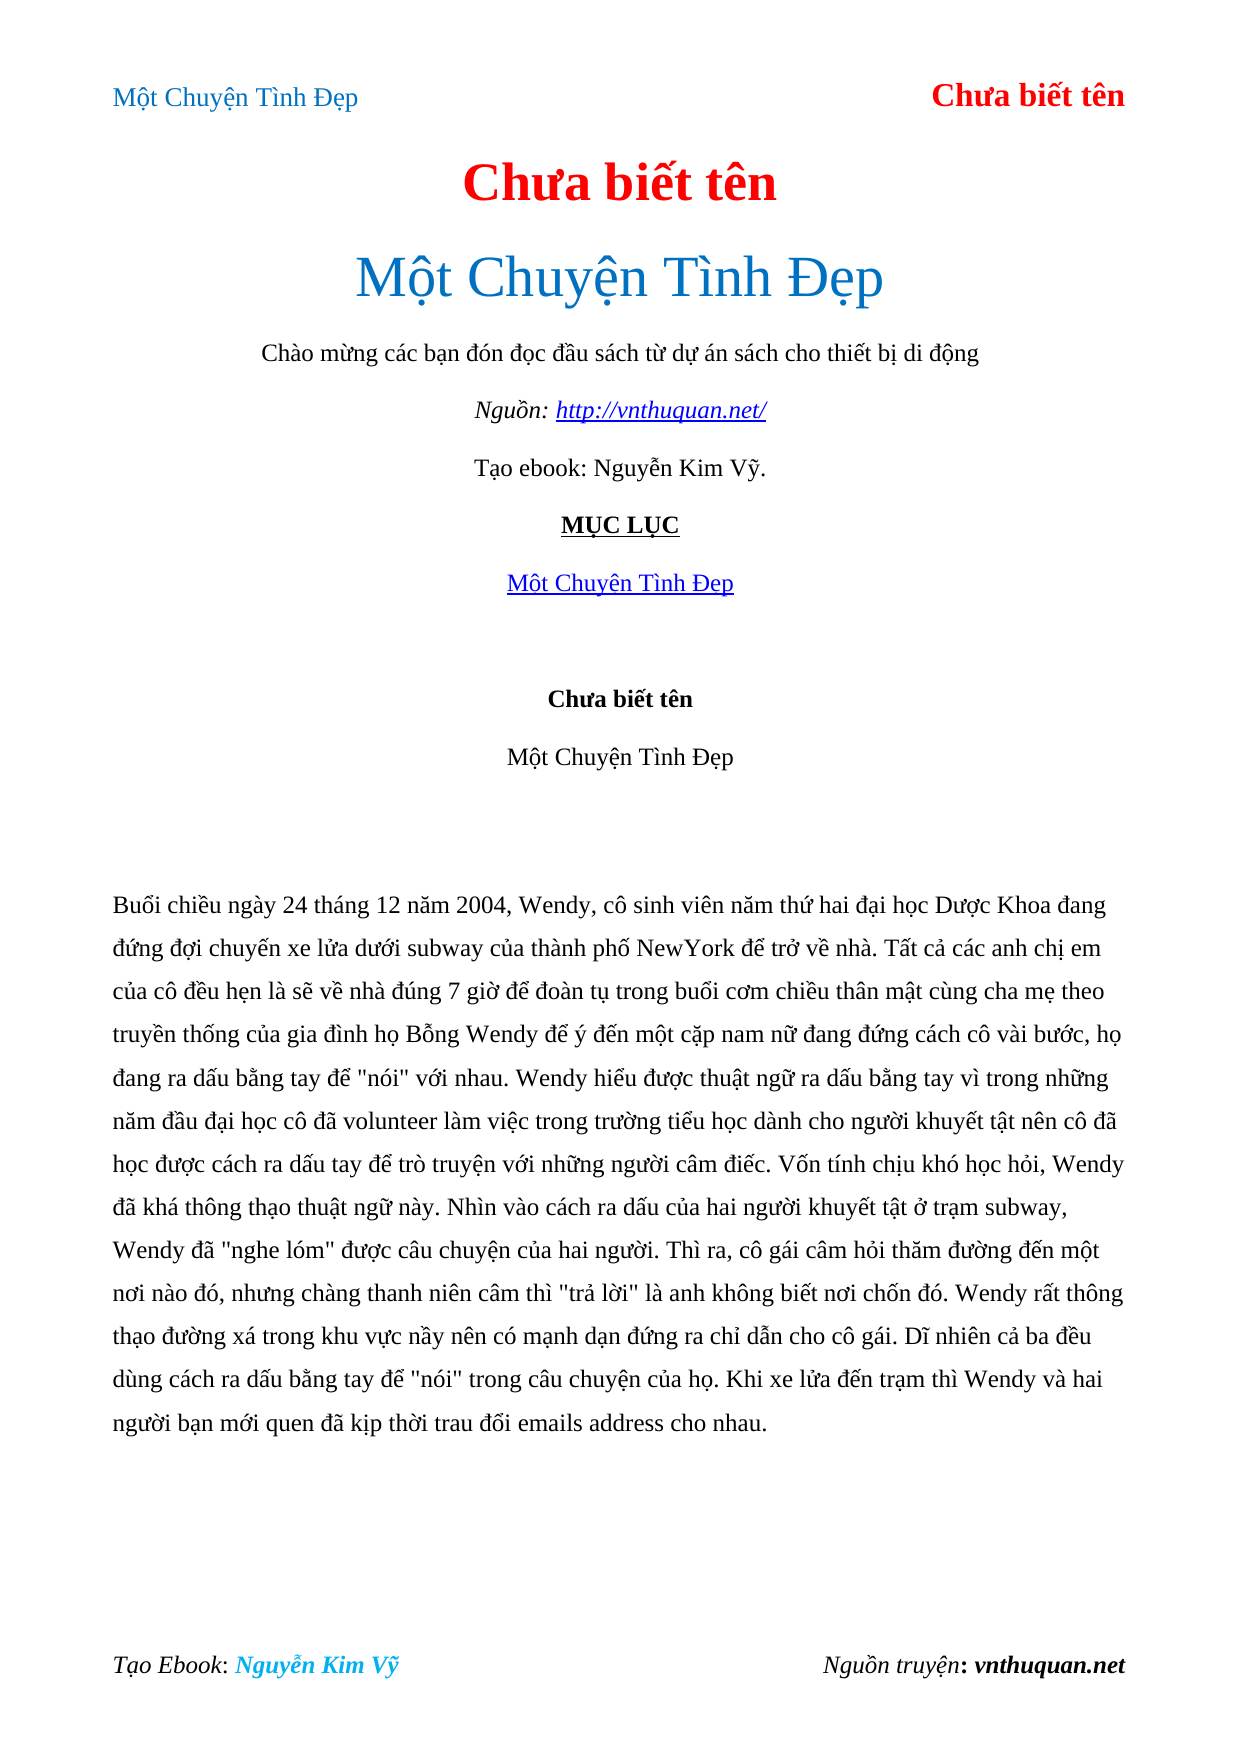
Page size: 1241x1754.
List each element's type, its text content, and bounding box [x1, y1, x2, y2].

text Chưa biết tên [112, 684, 1128, 713]
text Chưa biết tên [112, 150, 1128, 212]
text Chào mừng các bạn đón đọc đầu sách từ dự án sách cho thiết bị di động Nguồn: http://vnthuquan.net/ Tạo ebook: Nguyễn Kim Vỹ. [112, 338, 1128, 481]
text Một Chuyện Tình Đẹp [112, 742, 1128, 771]
text MỤC LỤC [112, 511, 1128, 539]
text Một Chuyện Tình Đẹp [112, 241, 1128, 308]
text Buổi chiều ngày 24 tháng 12 năm 2004, Wendy, cô sinh viên năm thứ hai đại học Dược Khoa đang đứng đợi chuyến xe lửa dưới subway của thành phố NewYork để trở về nhà. Tất cả các anh chị em của cô đều hẹn là sẽ về nhà đúng 7 giờ để đoàn tụ trong buổi cơm chiều thân mật cùng cha mẹ theo truyền thống của gia đình họ Bỗng Wendy để ý đến một cặp nam nữ đang đứng cách cô vài bước, họ đang ra dấu bằng tay để "nói" với nhau. Wendy hiểu được thuật ngữ ra dấu bằng tay vì trong những năm đầu đại học cô đã volunteer làm việc trong trường tiểu học dành cho người khuyết tật nên cô đã học được cách ra dấu tay để trò truyện với những người câm điếc. Vốn tính chịu khó học hỏi, Wendy đã khá thông thạo thuật ngữ này. Nhìn vào cách ra dấu của hai người khuyết tật ở trạm subway, Wendy đã "nghe lóm" được câu chuyện của hai người. Thì ra, cô gái câm hỏi thăm đường đến một nơi nào đó, nhưng chàng thanh niên câm thì "trả lời" là anh không biết nơi chốn đó. Wendy rất thông thạo đường xá trong khu vực nầy nên có mạnh dạn đứng ra chỉ dẫn cho cô gái. Dĩ nhiên cả ba đều dùng cách ra dấu bằng tay để "nói" trong câu chuyện của họ. Khi xe lửa đến trạm thì Wendy và hai người bạn mới quen đã kịp thời trau đổi emails address cho nhau. [112, 890, 1128, 1436]
text Một Chuyện Tình Đẹp [112, 568, 1128, 597]
